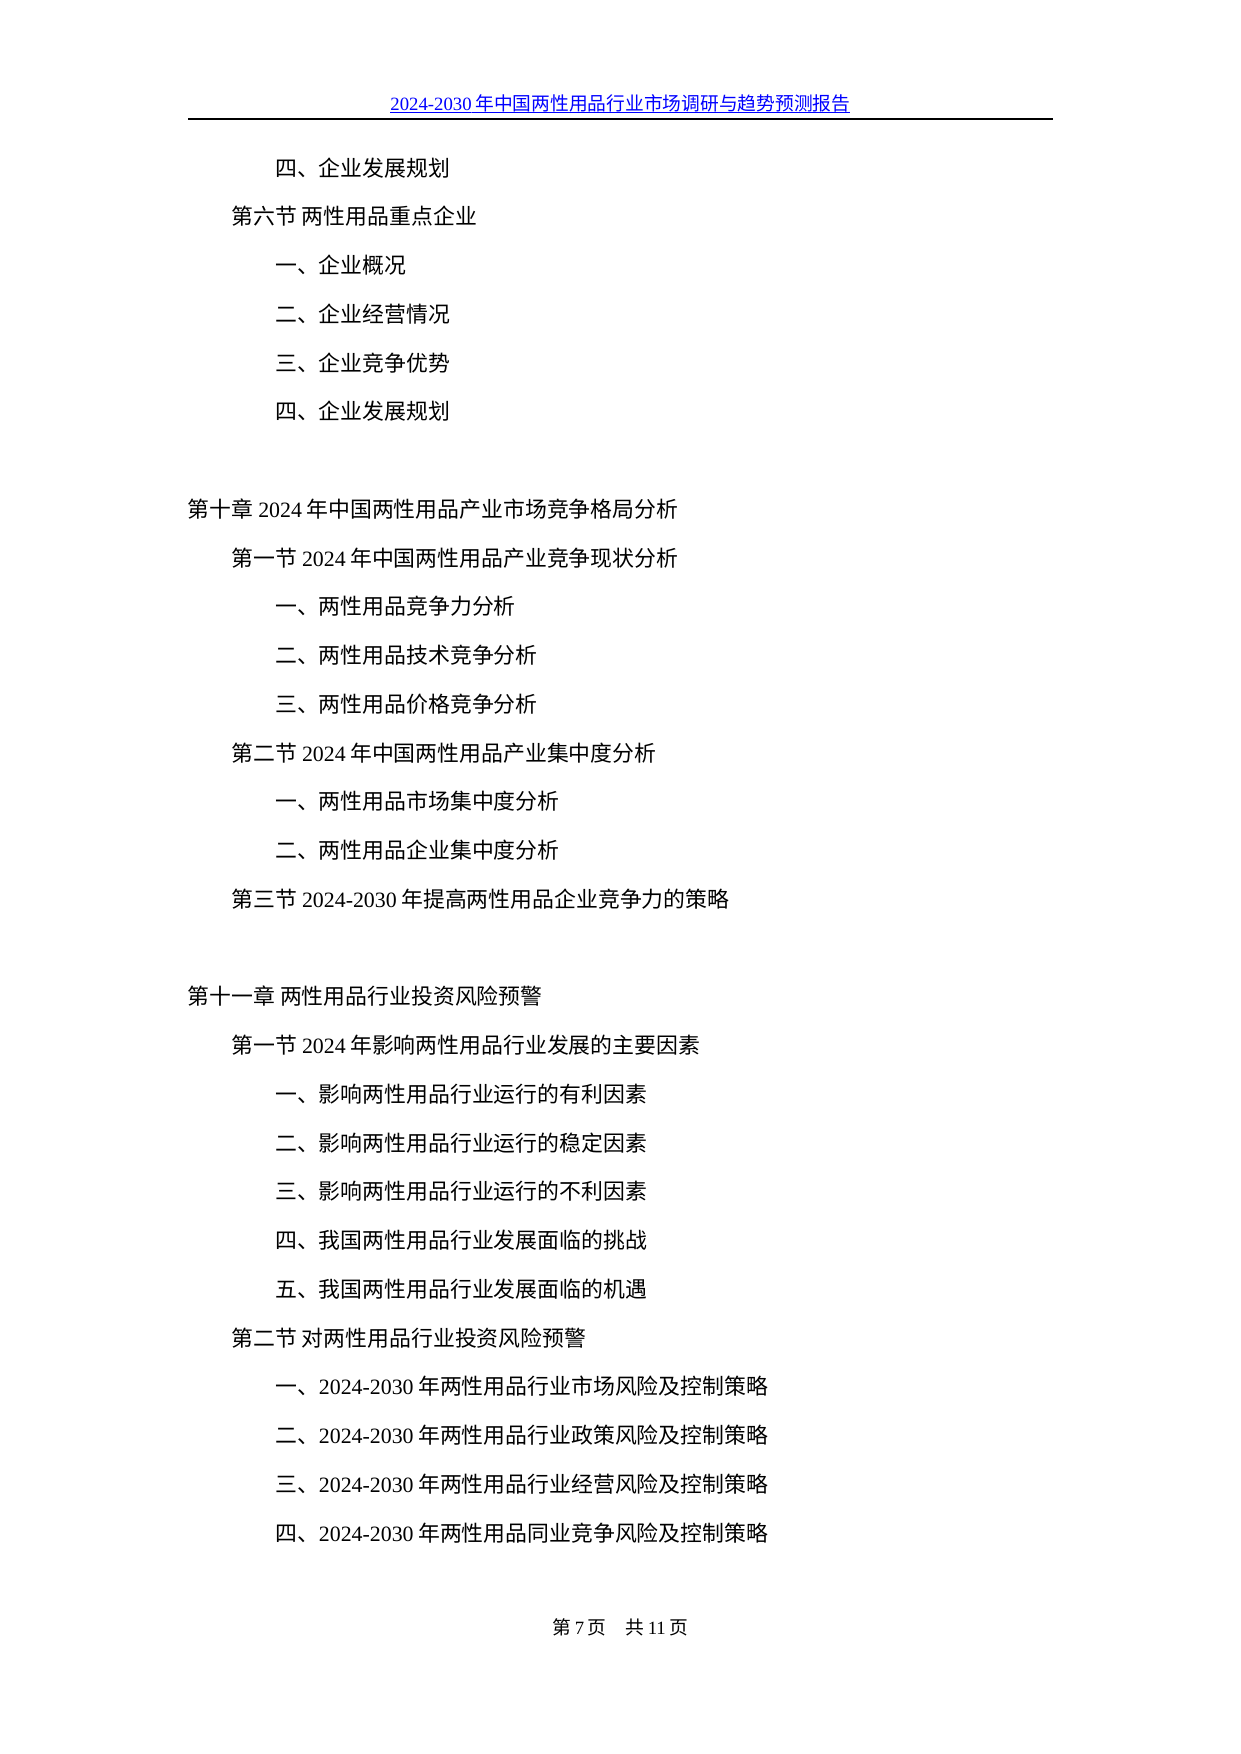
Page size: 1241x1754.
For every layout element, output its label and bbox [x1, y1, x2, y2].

text [187, 150, 1053, 1548]
